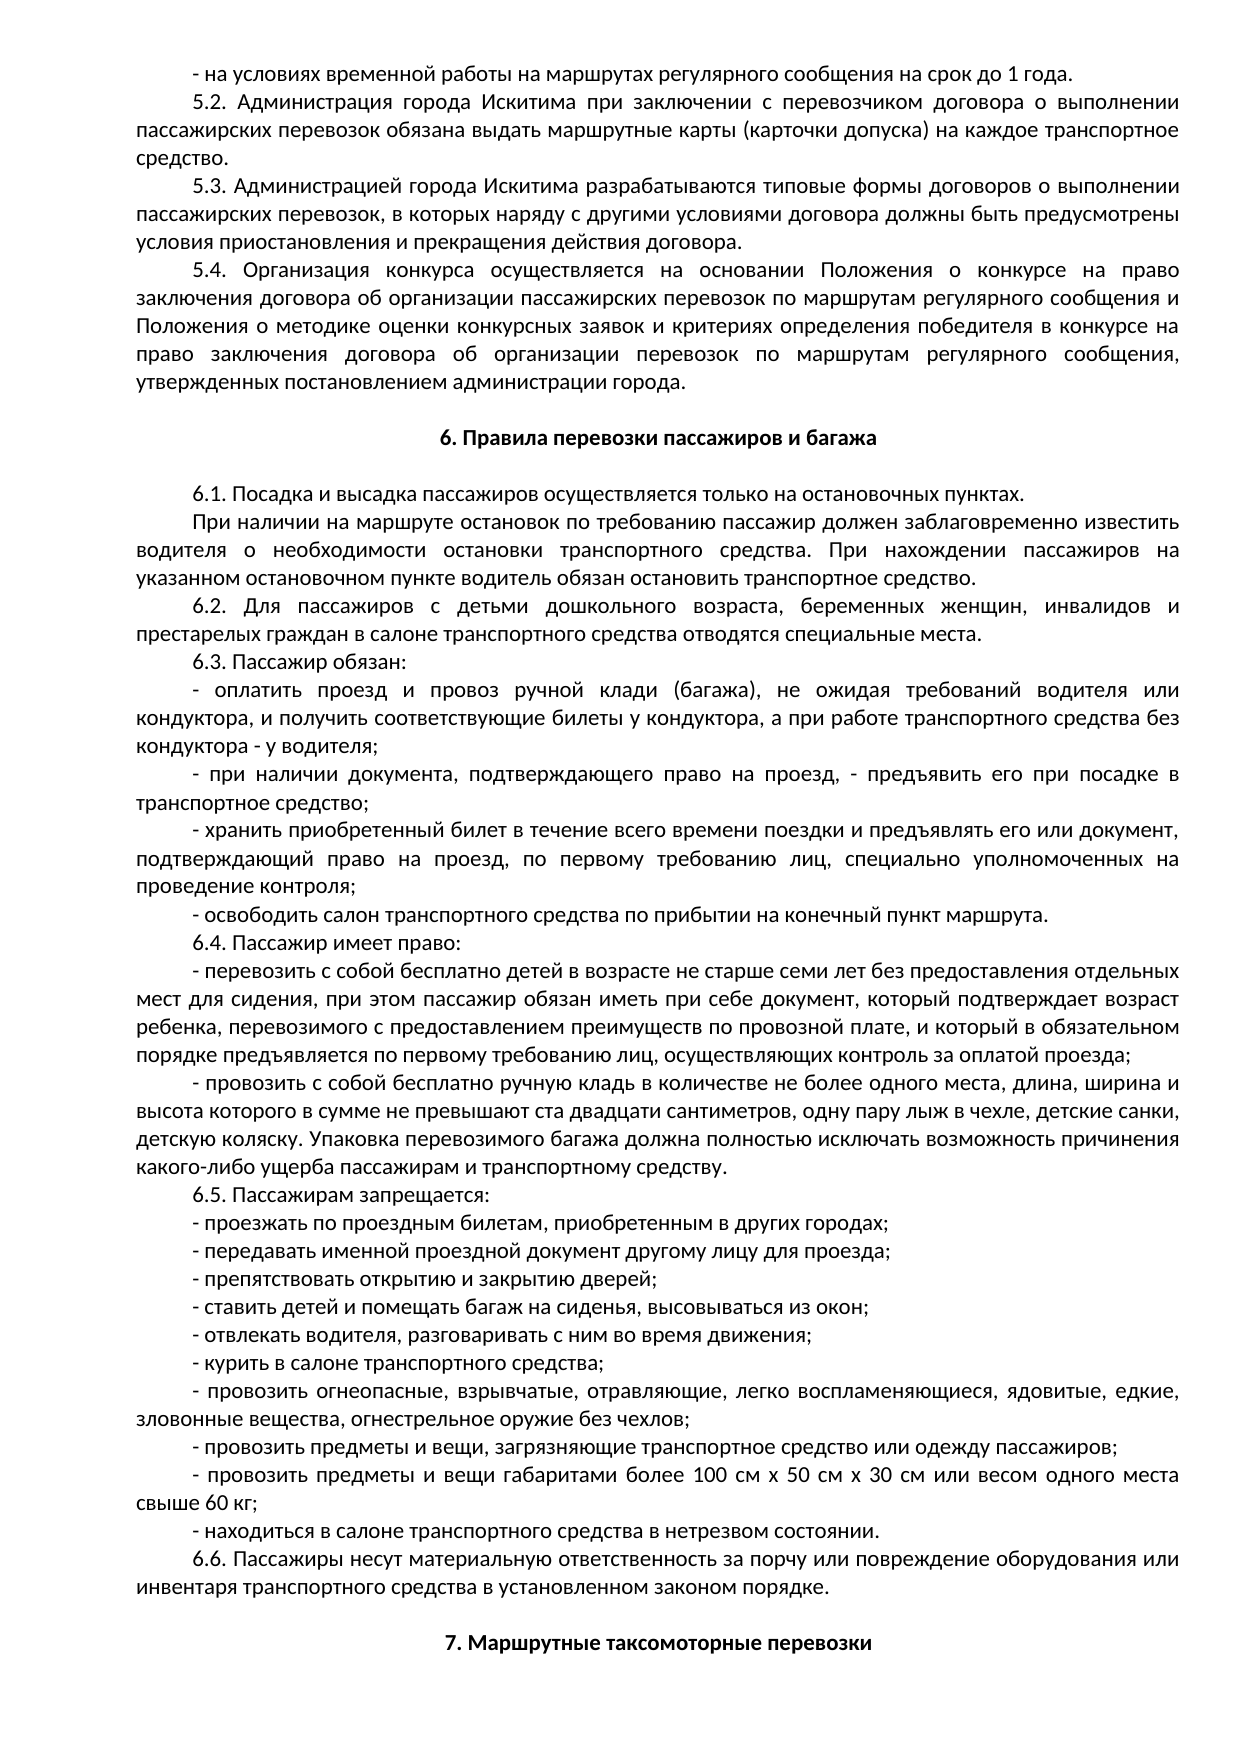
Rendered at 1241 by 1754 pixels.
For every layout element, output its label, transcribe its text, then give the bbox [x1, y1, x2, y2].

text 5.2. Администрация города Искитима при заключении с перевозчиком договора о выполнении пассажирских перевозок обязана выдать маршрутные карты (карточки допуска) на каждое транспортное средство. [136, 87, 1181, 171]
text - препятствовать открытию и закрытию дверей; [136, 1264, 1181, 1292]
text - проезжать по проездным билетам, приобретенным в других городах; [136, 1208, 1181, 1236]
text - перевозить с собой бесплатно детей в возрасте не старше семи лет без предоставления отдельных мест для сидения, при этом пассажир обязан иметь при себе документ, который подтверждает возраст ребенка, перевозимого с предоставлением преимуществ по провозной плате, и который в обязательном порядке предъявляется по первому требованию лиц, осуществляющих контроль за оплатой проезда; [136, 956, 1181, 1068]
text 6.4. Пассажир имеет право: [136, 928, 1181, 956]
text - провозить огнеопасные, взрывчатые, отравляющие, легко воспламеняющиеся, ядовитые, едкие, зловонные вещества, огнестрельное оружие без чехлов; [136, 1376, 1181, 1432]
text - ставить детей и помещать багаж на сиденья, высовываться из окон; [136, 1292, 1181, 1320]
text 6. Правила перевозки пассажиров и багажа [136, 423, 1181, 451]
text 5.3. Администрацией города Искитима разрабатываются типовые формы договоров о выполнении пассажирских перевозок, в которых наряду с другими условиями договора должны быть предусмотрены условия приостановления и прекращения действия договора. [136, 171, 1181, 255]
text - провозить предметы и вещи габаритами более 100 см x 50 см x 30 см или весом одного места свыше 60 кг; [136, 1460, 1181, 1516]
text - оплатить проезд и провоз ручной клади (багажа), не ожидая требований водителя или кондуктора, и получить соответствующие билеты у кондуктора, а при работе транспортного средства без кондуктора - у водителя; [136, 676, 1181, 759]
text 6.6. Пассажиры несут материальную ответственность за порчу или повреждение оборудования или инвентаря транспортного средства в установленном законом порядке. [136, 1544, 1181, 1600]
text - провозить предметы и вещи, загрязняющие транспортное средство или одежду пассажиров; [136, 1432, 1181, 1460]
text 6.3. Пассажир обязан: [136, 647, 1181, 676]
text 6.1. Посадка и высадка пассажиров осуществляется только на остановочных пунктах. [136, 479, 1181, 507]
text - отвлекать водителя, разговаривать с ним во время движения; [136, 1320, 1181, 1348]
text 5.4. Организация конкурса осуществляется на основании Положения о конкурсе на право заключения договора об организации пассажирских перевозок по маршрутам регулярного сообщения и Положения о методике оценки конкурсных заявок и критериях определения победителя в конкурсе на право заключения договора об организации перевозок по маршрутам регулярного сообщения, утвержденных постановлением администрации города. [136, 255, 1181, 395]
text 6.5. Пассажирам запрещается: [136, 1180, 1181, 1208]
text 7. Маршрутные таксомоторные перевозки [136, 1628, 1181, 1656]
text - передавать именной проездной документ другому лицу для проезда; [136, 1236, 1181, 1264]
text - на условиях временной работы на маршрутах регулярного сообщения на срок до 1 года. [136, 59, 1181, 87]
text При наличии на маршруте остановок по требованию пассажир должен заблаговременно известить водителя о необходимости остановки транспортного средства. При нахождении пассажиров на указанном остановочном пункте водитель обязан остановить транспортное средство. [136, 507, 1181, 591]
text - освободить салон транспортного средства по прибытии на конечный пункт маршрута. [136, 900, 1181, 928]
text 6.2. Для пассажиров с детьми дошкольного возраста, беременных женщин, инвалидов и престарелых граждан в салоне транспортного средства отводятся специальные места. [136, 591, 1181, 647]
text - при наличии документа, подтверждающего право на проезд, - предъявить его при посадке в транспортное средство; [136, 759, 1181, 816]
text - курить в салоне транспортного средства; [136, 1348, 1181, 1376]
text - находиться в салоне транспортного средства в нетрезвом состоянии. [136, 1516, 1181, 1544]
text - хранить приобретенный билет в течение всего времени поездки и предъявлять его или документ, подтверждающий право на проезд, по первому требованию лиц, специально уполномоченных на проведение контроля; [136, 816, 1181, 900]
text - провозить с собой бесплатно ручную кладь в количестве не более одного места, длина, ширина и высота которого в сумме не превышают ста двадцати сантиметров, одну пару лыж в чехле, детские санки, детскую коляску. Упаковка перевозимого багажа должна полностью исключать возможность причинения какого-либо ущерба пассажирам и транспортному средству. [136, 1068, 1181, 1180]
